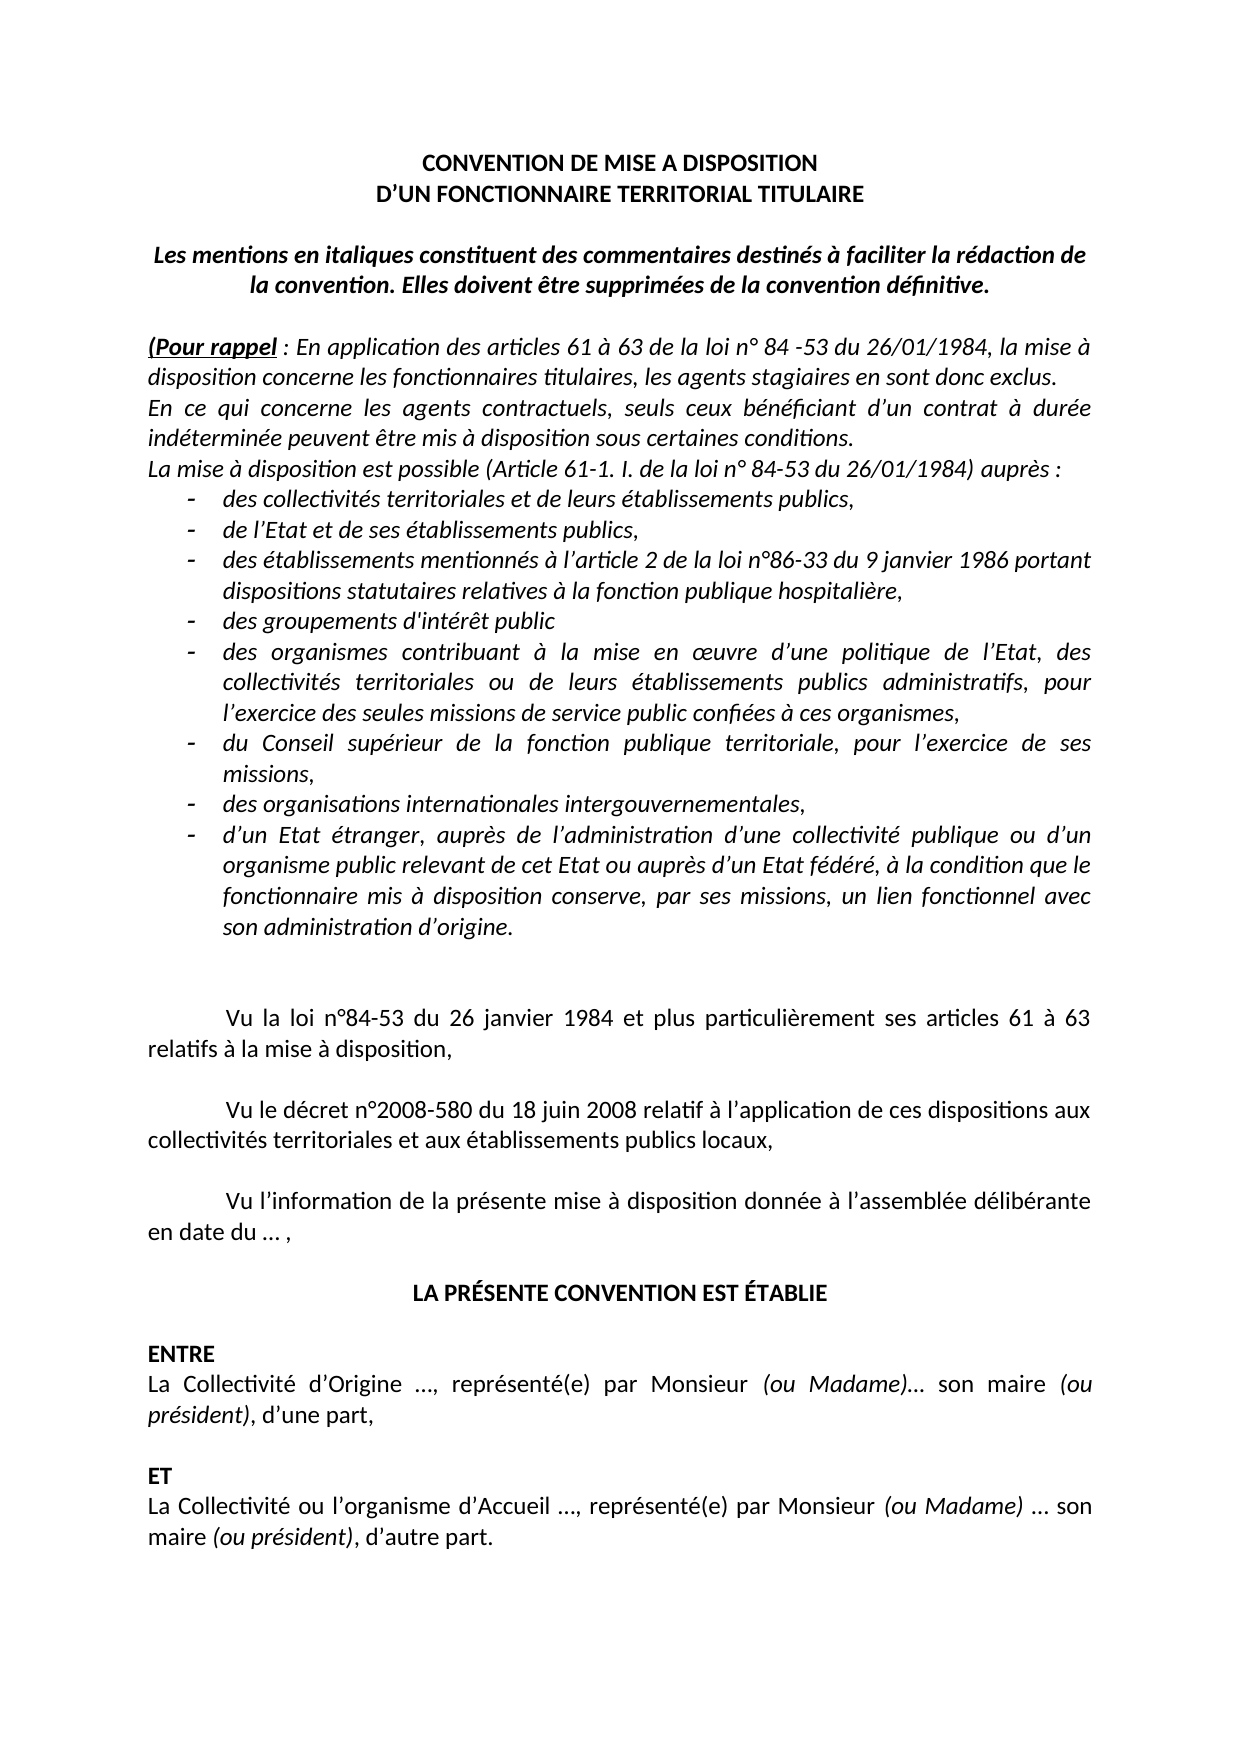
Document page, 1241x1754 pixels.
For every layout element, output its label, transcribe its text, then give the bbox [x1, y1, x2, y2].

list des collectivités territoriales et de leurs établissements publics, [185, 483, 1093, 514]
text d’Origine …, représenté(e) par Monsieur (ou Madame)… son maire (ou président), d’une part, [148, 1368, 1093, 1429]
list des organisations internationales intergouvernementales, [185, 788, 1093, 819]
text La mise à disposition est possible (Article 61-1. I. de la loi n° 84-53 du 26/01/1984) auprès : [148, 453, 1093, 483]
list des organismes contribuant à la mise en œuvre d’une politique de l’Etat, des collectivités territoriales ou de leurs établissements publics administratifs, pour l’exercice des seules missions de service public confiées à ces organismes, [185, 636, 1093, 727]
text Vu la loi n°84-53 du 26 janvier 1984 et plus particulièrement ses articles 61 à 63 relatifs à la mise à disposition, [148, 1002, 1093, 1063]
list du Conseil supérieur de la fonction publique territoriale, pour l’exercice de ses missions, [185, 727, 1093, 788]
text D’UN FONCTIONNAIRE TERRITORIAL TITULAIRE [148, 178, 1093, 209]
list d’un Etat étranger, auprès de l’administration d’une collectivité publique ou d’un organisme public relevant de cet Etat ou auprès d’un Etat fédéré, à la condition que le fonctionnaire mis à disposition conserve, par ses missions, un lien fonctionnel avec son administration d’origine. [185, 819, 1093, 941]
text CONVENTION DE MISE A DISPOSITION [148, 148, 1093, 178]
list des établissements mentionnés à l’article 2 de la loi n°86-33 du 9 janvier 1986 portant dispositions statutaires relatives à la fonction publique hospitalière, [185, 544, 1093, 605]
text En ce qui concerne les agents contractuels, seuls ceux bénéficiant d’un contrat à durée indéterminée peuvent être mis à disposition sous certaines conditions. [148, 392, 1093, 453]
list de l’Etat et de ses établissements publics, [185, 514, 1093, 544]
text Vu l’information de la présente mise à disposition donnée à l’assemblée délibérante en date du … , [148, 1185, 1093, 1246]
text ENTRE [148, 1338, 1093, 1368]
text Les mentions en italiques constituent des commentaires destinés à faciliter la rédaction de la convention. Elles doivent être supprimées de la convention définitive. [148, 239, 1093, 300]
list des groupements d'intérêt public [185, 605, 1093, 636]
text La présente convention est établie [148, 1277, 1093, 1307]
text Vu le décret n°2008-580 du 18 juin 2008 relatif à l’application de ces dispositions aux collectivités territoriales et aux établissements publics locaux, [148, 1094, 1093, 1155]
text ET [148, 1460, 1093, 1491]
text (Pour rappel : En application des articles 61 à 63 de la loi n° 84 -53 du 26/01/1984, la mise à disposition concerne les fonctionnaires titulaires, les agents stagiaires en sont donc exclus. [148, 331, 1093, 392]
text ou l’organisme d’Accueil …, représenté(e) par Monsieur (ou Madame) … son maire (ou président), d’autre part. [148, 1491, 1093, 1552]
